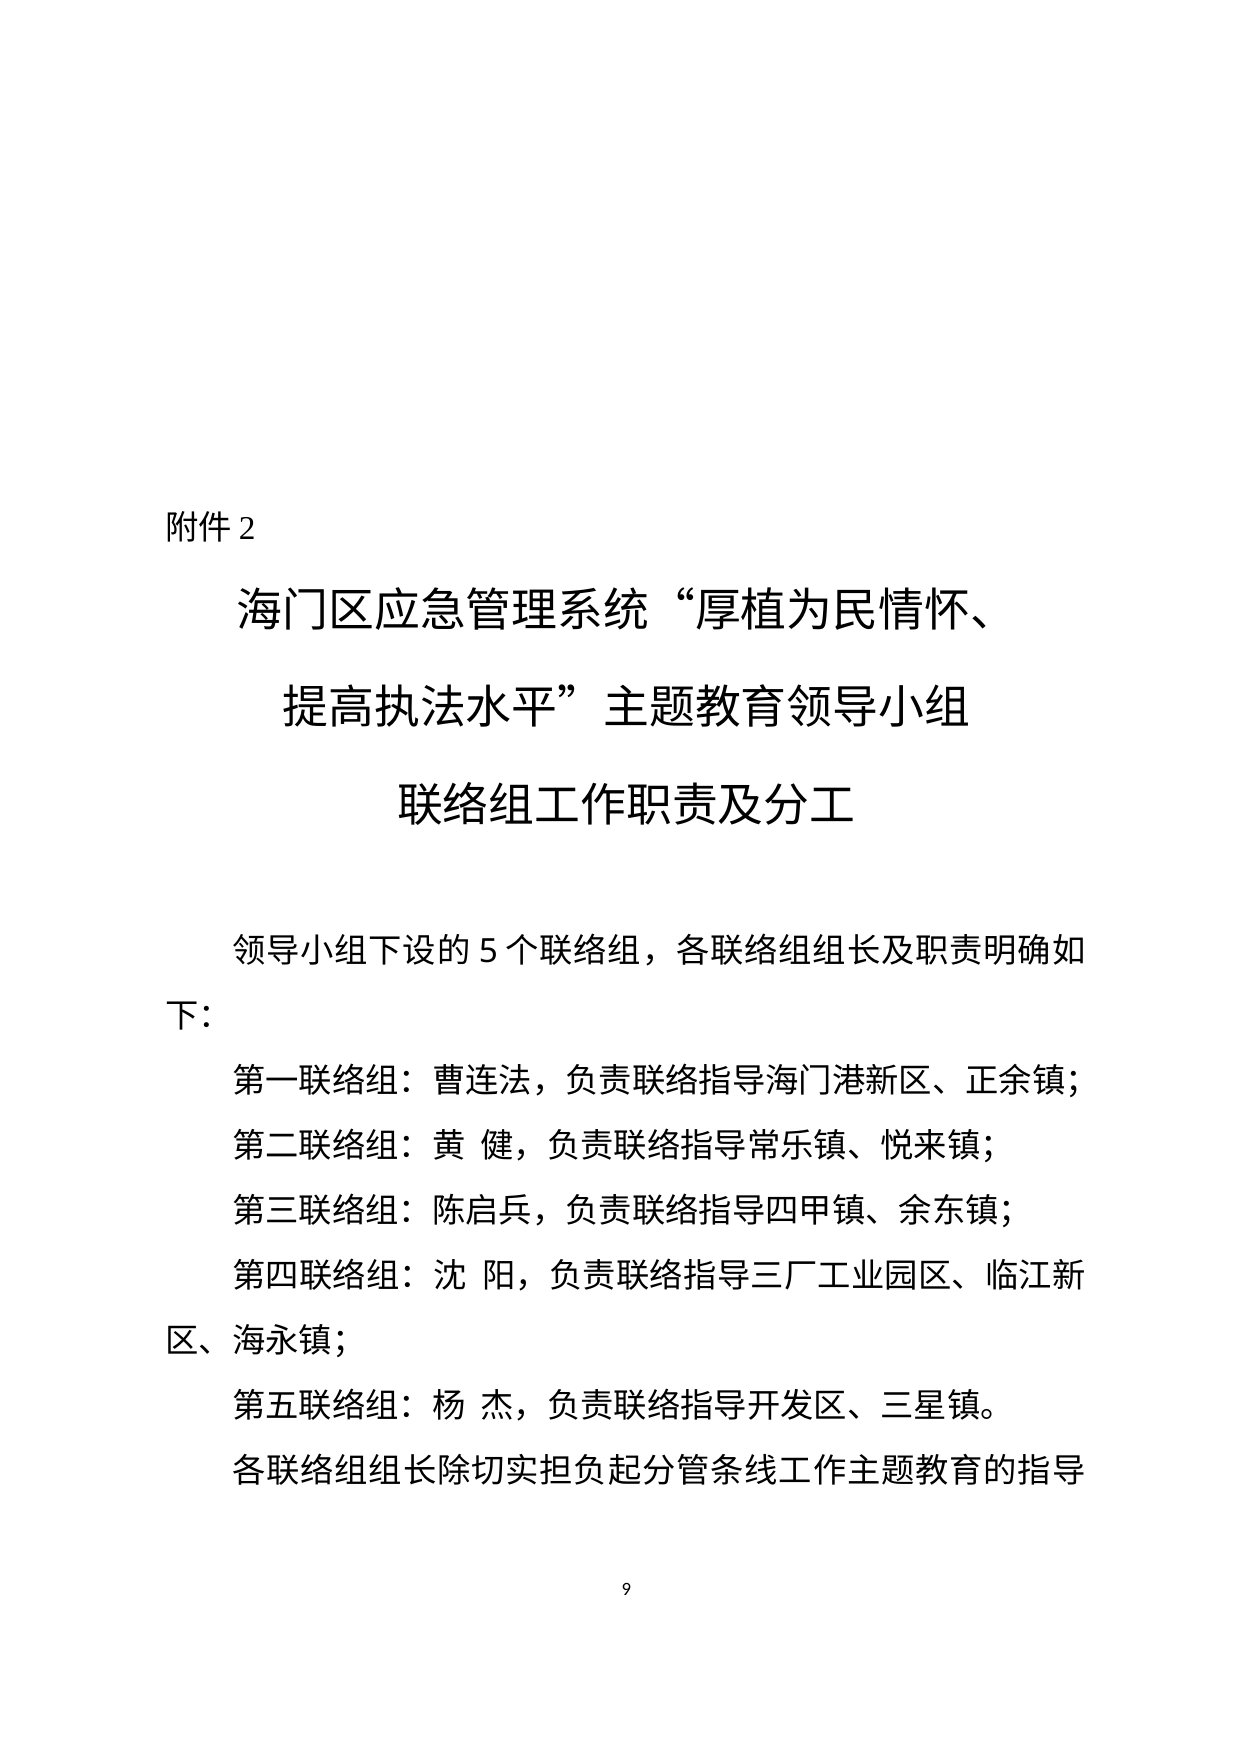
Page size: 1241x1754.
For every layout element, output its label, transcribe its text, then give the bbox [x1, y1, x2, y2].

text 提高执法水平”主题教育领导小组 [165, 655, 1087, 753]
text 联络组工作职责及分工 [165, 753, 1087, 850]
text 第二联络组：黄 健，负责联络指导常乐镇、悦来镇； [165, 1110, 1087, 1175]
text 领导小组下设的5个联络组，各联络组组长及职责明确如下： [165, 915, 1087, 1045]
text 附件2 [165, 493, 1087, 558]
text 第四联络组：沈 阳，负责联络指导三厂工业园区、临江新区、海永镇； [165, 1240, 1087, 1370]
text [165, 1435, 1087, 1500]
text 第五联络组：杨 杰，负责联络指导开发区、三星镇。 [165, 1370, 1087, 1435]
text 第三联络组：陈启兵，负责联络指导四甲镇、余东镇； [165, 1175, 1087, 1240]
text 第一联络组：曹连法，负责联络指导海门港新区、正余镇； [165, 1045, 1087, 1110]
text 海门区应急管理系统“厚植为民情怀、 [165, 558, 1087, 655]
